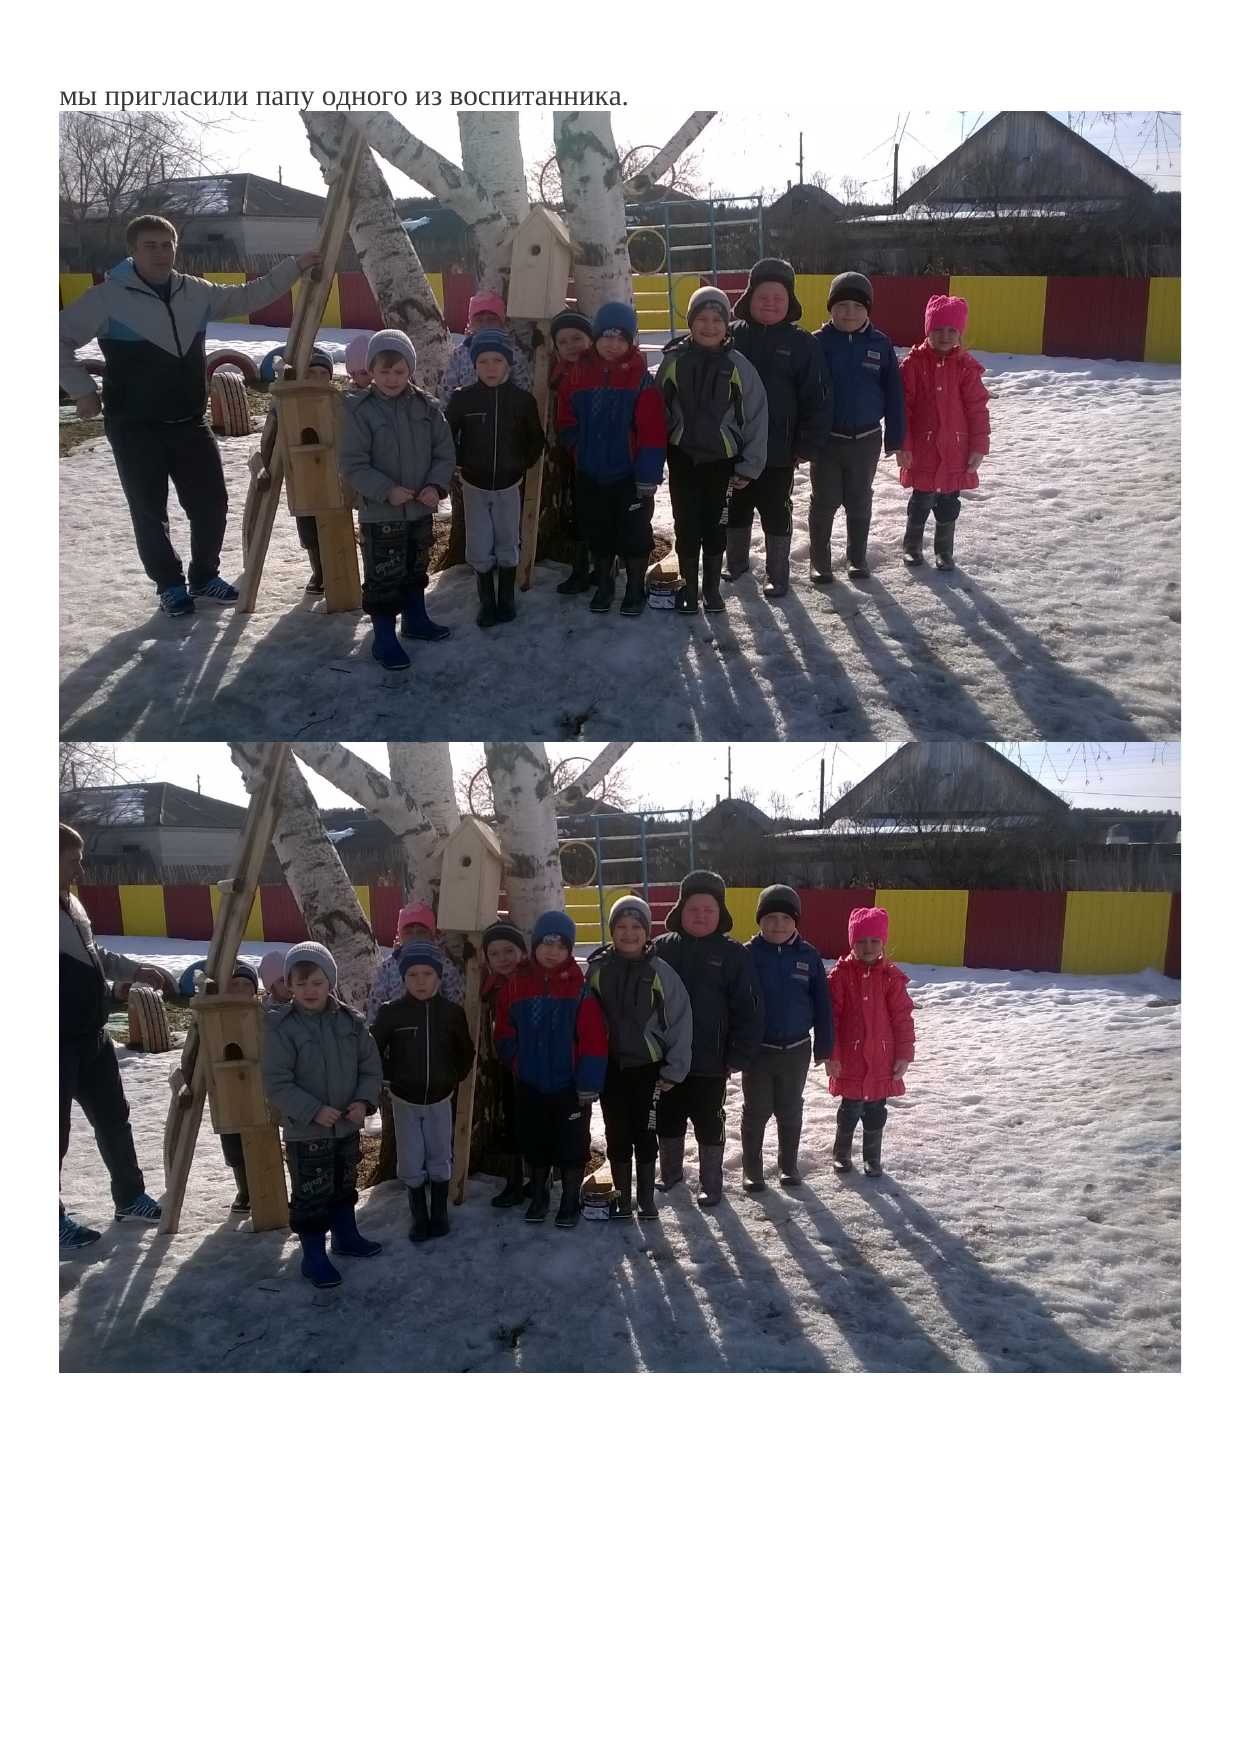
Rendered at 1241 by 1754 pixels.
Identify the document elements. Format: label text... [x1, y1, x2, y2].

text мы пригласили папу одного из воспитанника. [59, 74, 1181, 111]
picture [59, 111, 1182, 1373]
